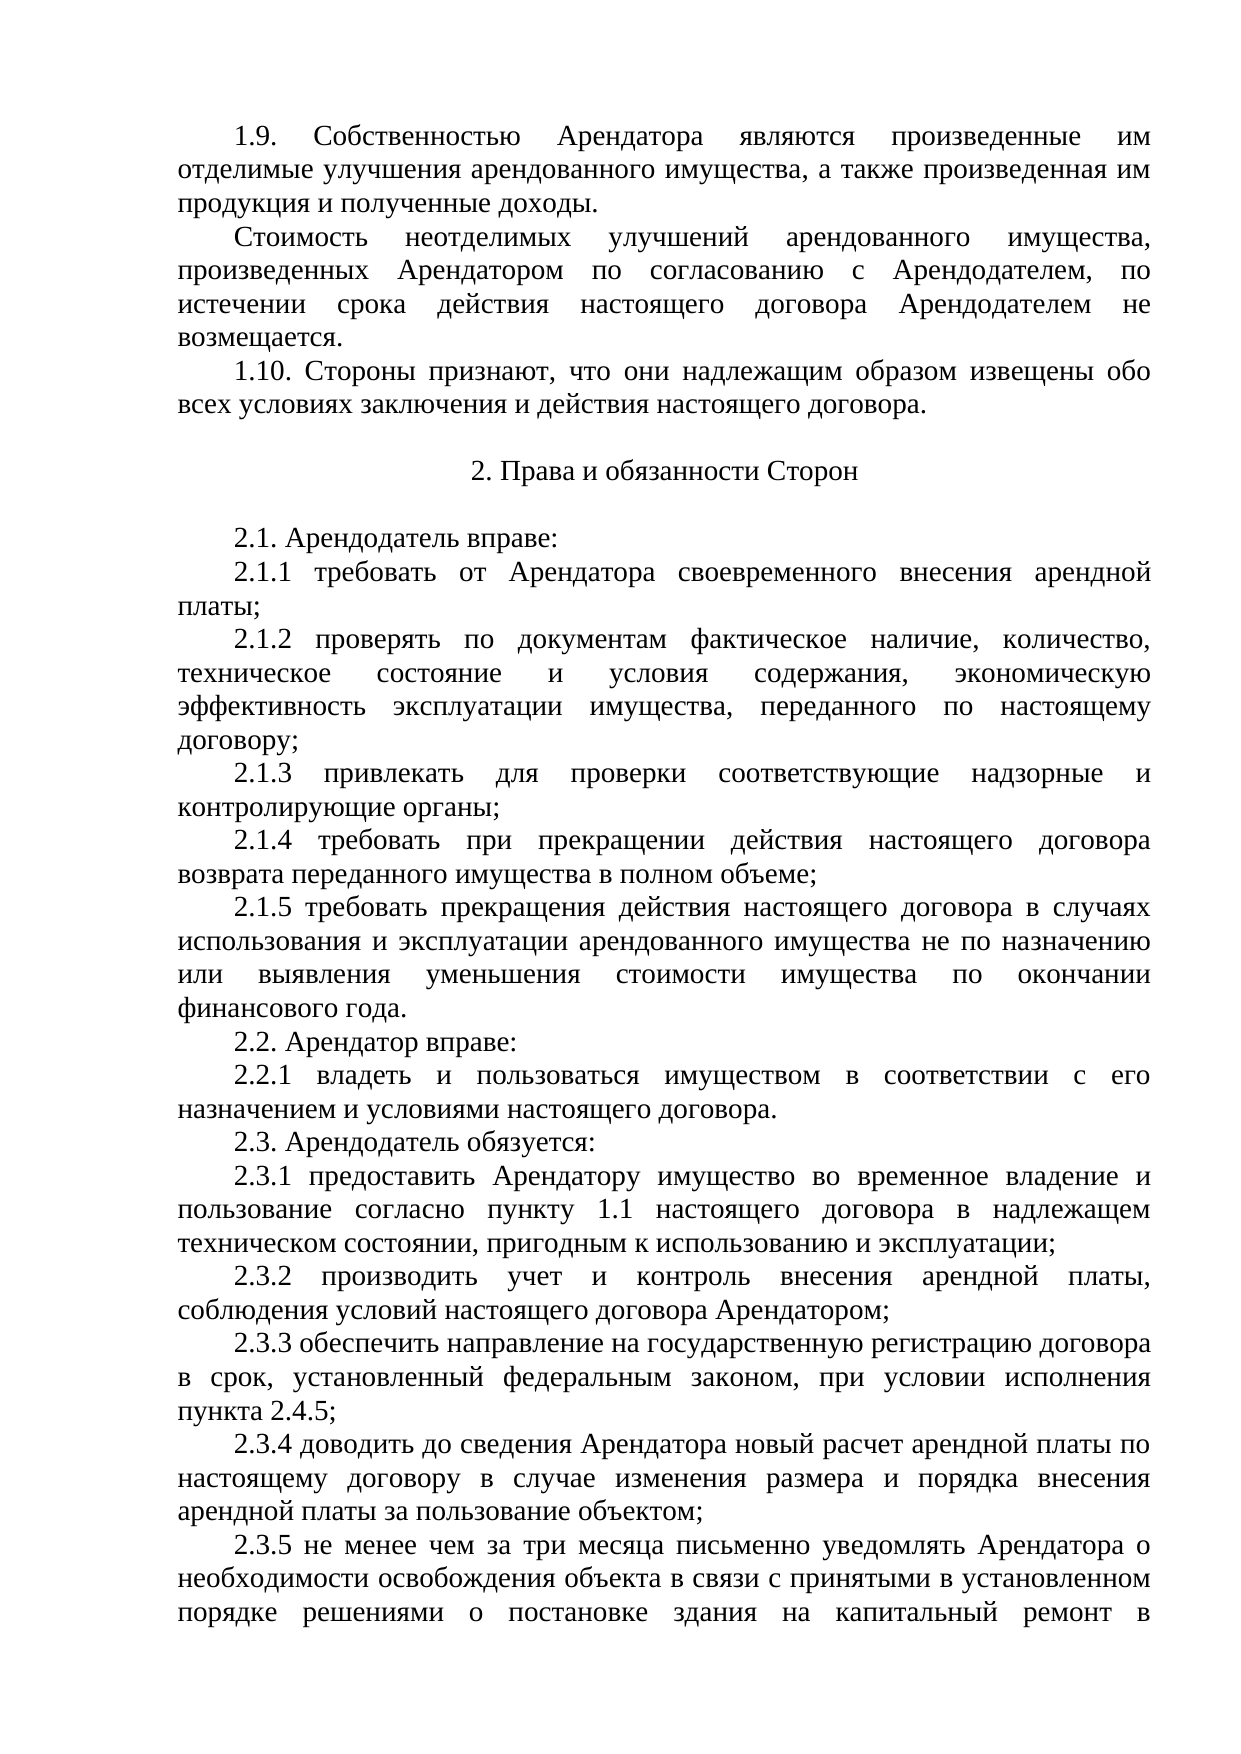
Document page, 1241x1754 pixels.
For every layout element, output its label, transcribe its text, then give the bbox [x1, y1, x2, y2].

text 2.3.4 доводить до сведения Арендатора новый расчет арендной платы по настоящему договору в случае изменения размера и порядка внесения арендной платы за пользование объектом; [177, 1426, 1152, 1527]
text 1.10. Стороны признают, что они надлежащим образом извещены обо всех условиях заключения и действия настоящего договора. [177, 353, 1152, 420]
text 2.3. Арендодатель обязуется: [177, 1124, 1152, 1158]
text 2.3.3 обеспечить направление на государственную регистрацию договора в срок, установленный федеральным законом, при условии исполнения пункта 2.4.5; [177, 1326, 1152, 1426]
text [177, 1527, 1152, 1627]
text 2.1.1 требовать от Арендатора своевременного внесения арендной платы; [177, 554, 1152, 621]
text 2.3.2 производить учет и контроль внесения арендной платы, соблюдения условий настоящего договора Арендатором; [177, 1258, 1152, 1326]
text 2.2.1 владеть и пользоваться имуществом в соответствии с его назначением и условиями настоящего договора. [177, 1057, 1152, 1124]
text 2.1.3 привлекать для проверки соответствующие надзорные и контролирующие органы; [177, 755, 1152, 822]
text 2.1.5 требовать прекращения действия настоящего договора в случаях использования и эксплуатации арендованного имущества не по назначению или выявления уменьшения стоимости имущества по окончании финансового года. [177, 889, 1152, 1024]
text 2.1.2 проверять по документам фактическое наличие, количество, техническое состояние и условия содержания, экономическую эффективность эксплуатации имущества, переданного по настоящему договору; [177, 621, 1152, 755]
text 2.2. Арендатор вправе: [177, 1024, 1152, 1057]
text 2.1. Арендодатель вправе: [177, 521, 1152, 554]
text 2. Права и обязанности Сторон [177, 453, 1152, 487]
text Стоимость неотделимых улучшений арендованного имущества, произведенных Арендатором по согласованию с Арендодателем, по истечении срока действия настоящего договора Арендодателем не возмещается. [177, 219, 1152, 353]
text 1.9. Собственностью Арендатора являются произведенные им отделимые улучшения арендованного имущества, а также произведенная им продукция и полученные доходы. [177, 118, 1152, 219]
text 2.3.1 предоставить Арендатору имущество во временное владение и пользование согласно пункту 1.1 настоящего договора в надлежащем техническом состоянии, пригодным к использованию и эксплуатации; [177, 1158, 1152, 1258]
text 2.1.4 требовать при прекращении действия настоящего договора возврата переданного имущества в полном объеме; [177, 822, 1152, 889]
